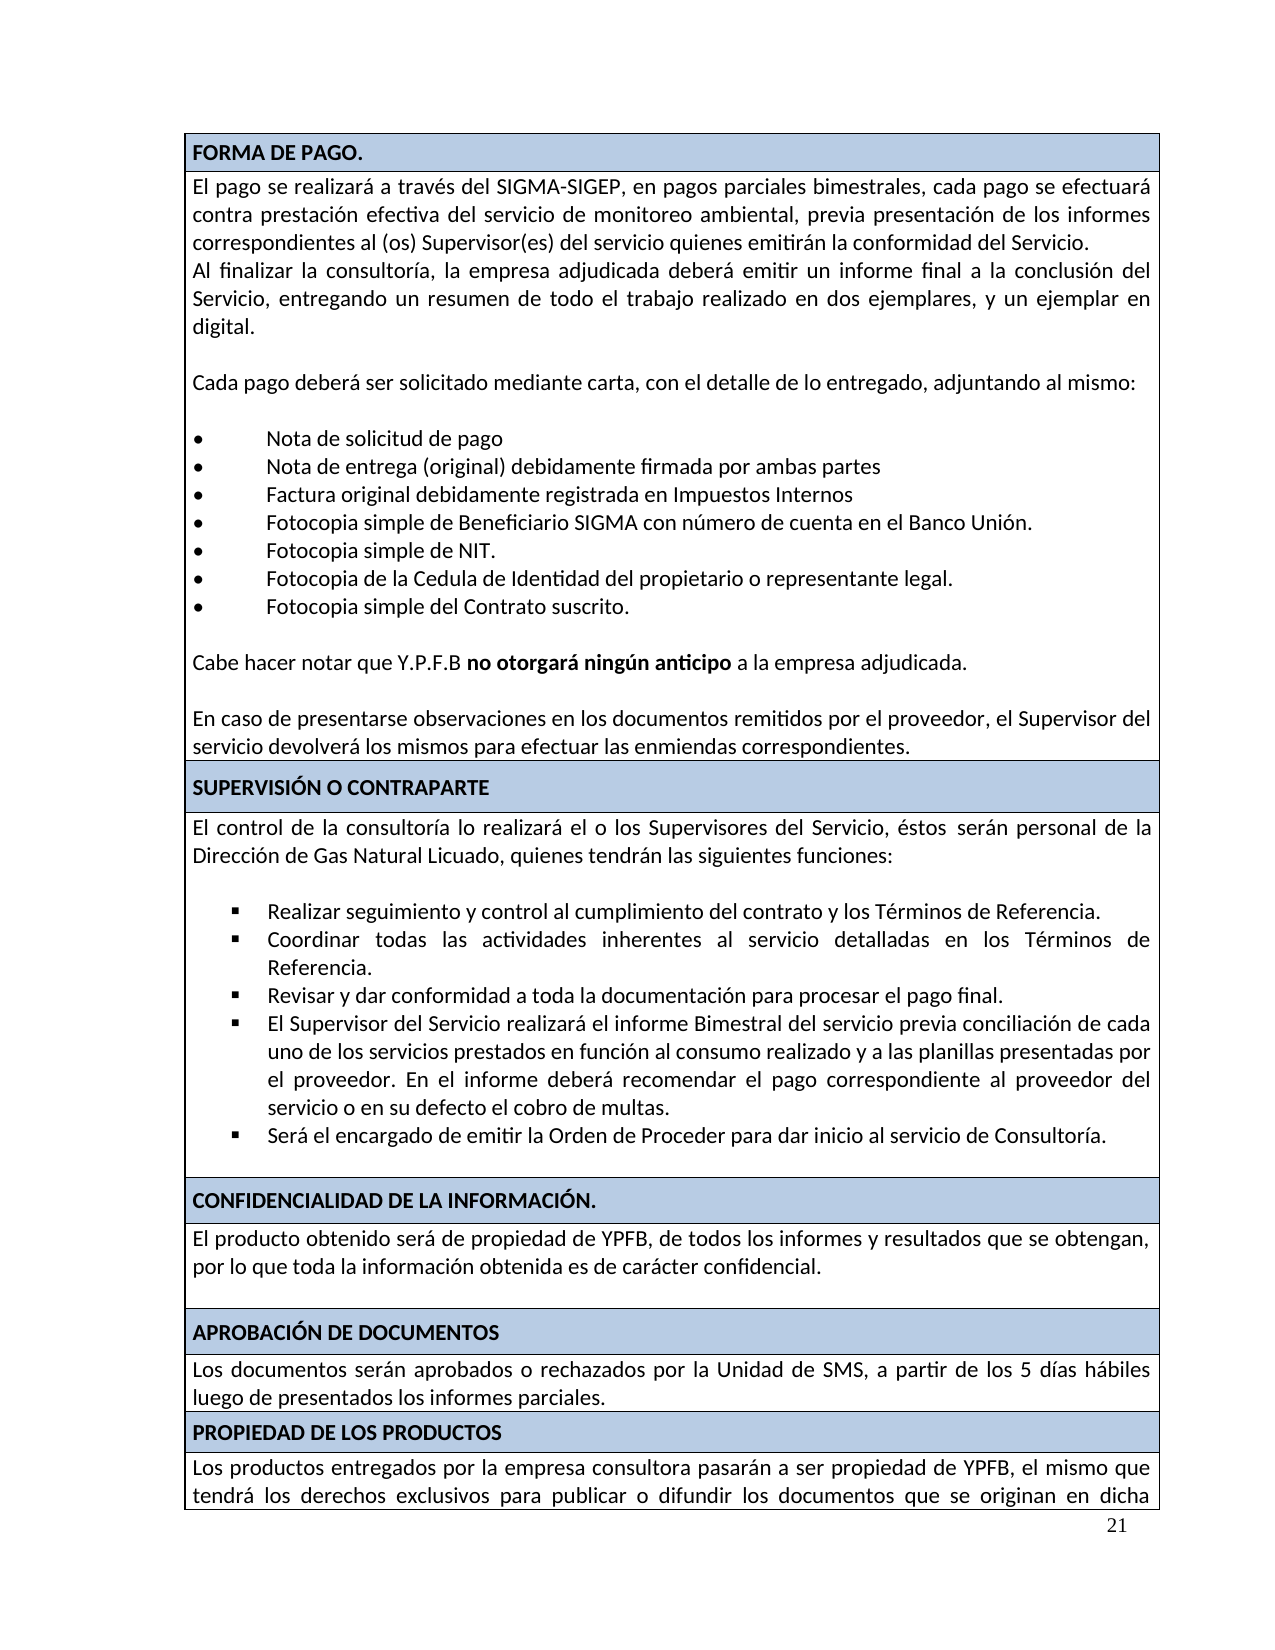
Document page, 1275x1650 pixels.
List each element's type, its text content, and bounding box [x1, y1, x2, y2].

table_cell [186, 1453, 1159, 1509]
table_cell SUPERVISIÓN O CONTRAPARTE [186, 761, 1159, 812]
table_cell PROPIEDAD DE LOS PRODUCTOS [186, 1412, 1159, 1452]
table_cell CONFIDENCIALIDAD DE LA INFORMACIÓN. [186, 1178, 1159, 1223]
table_cell Los documentos serán aprobados o rechazados por la Unidad de SMS, a partir de los 5 días hábiles luego de presentados los informes parciales. [186, 1355, 1159, 1411]
table_cell El producto obtenido será de propiedad de YPFB, de todos los informes y resultados que se obtengan, por lo que toda la información obtenida es de carácter confidencial. [186, 1224, 1159, 1308]
table_cell FORMA DE PAGO. [186, 134, 1159, 171]
table_cell El pago se realizará a través del SIGMA-SIGEP, en pagos parciales bimestrales, cada pago se efectuará contra prestación efectiva del servicio de monitoreo ambiental, previa presentación de los informes correspondientes al (os) Supervisor(es) del servicio quienes emitirán la conformidad del Servicio. Al finalizar la consultoría, la empresa adjudicada deberá emitir un informe final a la conclusión del Servicio, entregando un resumen de todo el trabajo realizado en dos ejemplares, y un ejemplar en digital. Cada pago deberá ser solicitado mediante carta, con el detalle de lo entregado, adjuntando al mismo: • Nota de solicitud de pago • Nota de entrega (original) debidamente firmada por ambas partes • Factura original debidamente registrada en Impuestos Internos • Fotocopia simple de Beneficiario SIGMA con número de cuenta en el Banco Unión. • Fotocopia simple de NIT. • Fotocopia de la Cedula de Identidad del propietario o representante legal. • Fotocopia simple del Contrato suscrito. Cabe hacer notar que Y.P.F.B no otorgará ningún anticipo a la empresa adjudicada. En caso de presentarse observaciones en los documentos remitidos por el proveedor, el Supervisor del servicio devolverá los mismos para efectuar las enmiendas correspondientes. [186, 172, 1159, 760]
table_cell El control de la consultoría lo realizará el o los Supervisores del Servicio, éstos serán personal de la Dirección de Gas Natural Licuado, quienes tendrán las siguientes funciones: Realizar seguimiento y control al cumplimiento del contrato y los Términos de Referencia. Coordinar todas las actividades inherentes al servicio detalladas en los Términos de Referencia. Revisar y dar conformidad a toda la documentación para procesar el pago final. El Supervisor del Servicio realizará el informe Bimestral del servicio previa conciliación de cada uno de los servicios prestados en función al consumo realizado y a las planillas presentadas por el proveedor. En el informe deberá recomendar el pago correspondiente al proveedor del servicio o en su defecto el cobro de multas. Será el encargado de emitir la Orden de Proceder para dar inicio al servicio de Consultoría. [186, 813, 1159, 1177]
table_cell APROBACIÓN DE DOCUMENTOS [186, 1309, 1159, 1354]
